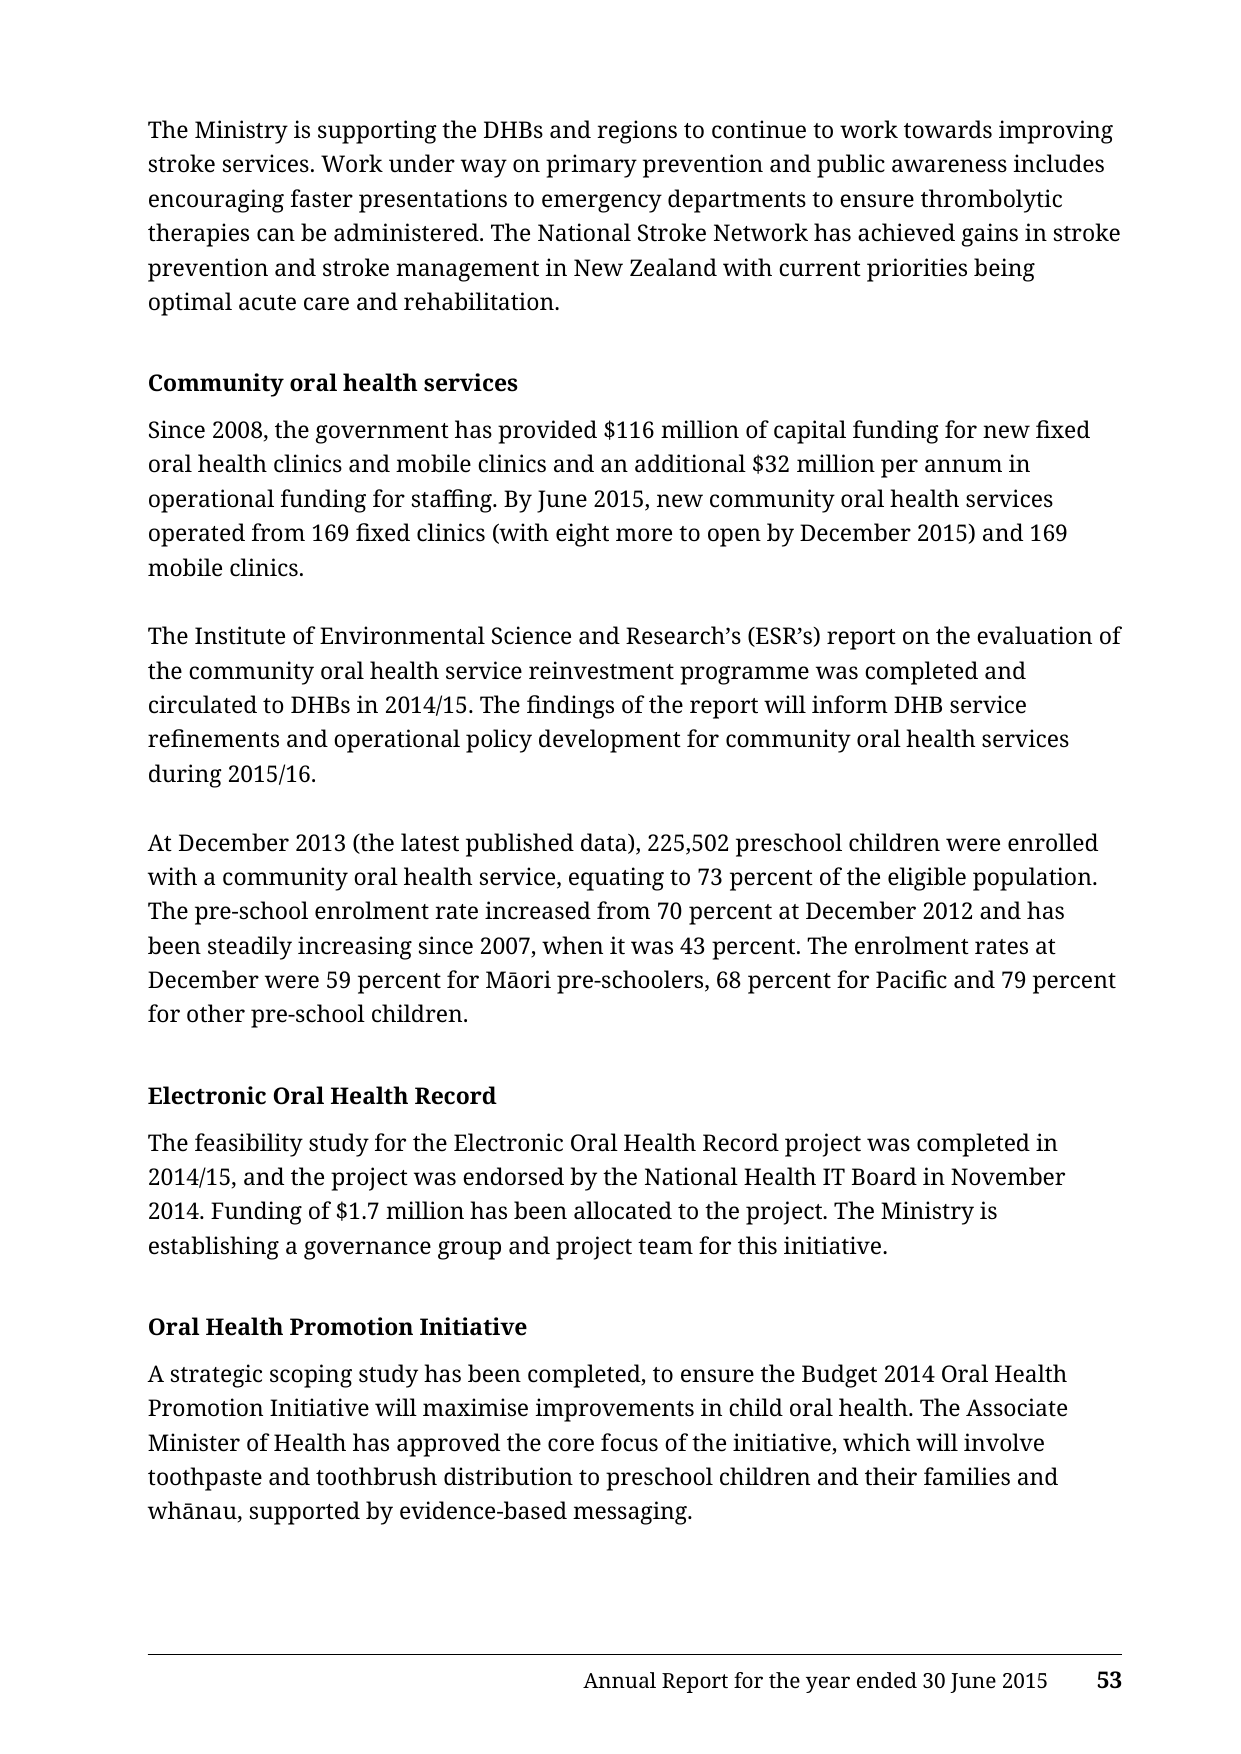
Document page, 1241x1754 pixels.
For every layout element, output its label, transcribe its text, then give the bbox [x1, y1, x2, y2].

subtitle Community oral health services [148, 367, 1122, 398]
subtitle Oral Health Promotion Initiative [148, 1311, 1122, 1342]
text The Institute of Environmental Science and Research’s (ESR’s) report on the evaluation of the community oral health service reinvestment programme was completed and circulated to DHBs in 2014/15. The findings of the report will inform DHB service refinements and operational policy development for community oral health services during 2015/16. [148, 620, 1122, 789]
text The feasibility study for the Electronic Oral Health Record project was completed in 2014/15, and the project was endorsed by the National Health IT Board in November 2014. Funding of $1.7 million has been allocated to the project. The Ministry is establishing a governance group and project team for this initiative. [148, 1127, 1122, 1261]
subtitle Electronic Oral Health Record [148, 1080, 1122, 1111]
text The Ministry is supporting the DHBs and regions to continue to work towards improving stroke services. Work under way on primary prevention and public awareness includes encouraging faster presentations to emergency departments to ensure thrombolytic therapies can be administered. The National Stroke Network has achieved gains in stroke prevention and stroke management in New Zealand with current priorities being optimal acute care and rehabilitation. [148, 114, 1122, 317]
text A strategic scoping study has been completed, to ensure the Budget 2014 Oral Health Promotion Initiative will maximise improvements in child oral health. The Associate Minister of Health has approved the core focus of the initiative, which will involve toothpaste and toothbrush distribution to preschool children and their families and whānau, supported by evidence-based messaging. [148, 1358, 1122, 1527]
text At December 2013 (the latest published data), 225,502 preschool children were enrolled with a community oral health service, equating to 73 percent of the eligible population. The pre-school enrolment rate increased from 70 percent at December 2012 and has been steadily increasing since 2007, when it was 43 percent. The enrolment rates at December were 59 percent for Māori pre-schoolers, 68 percent for Pacific and 79 percent for other pre-school children. [148, 827, 1122, 1030]
text Since 2008, the government has provided $116 million of capital funding for new fixed oral health clinics and mobile clinics and an additional $32 million per annum in operational funding for staffing. By June 2015, new community oral health services operated from 169 fixed clinics (with eight more to open by December 2015) and 169 mobile clinics. [148, 414, 1122, 583]
